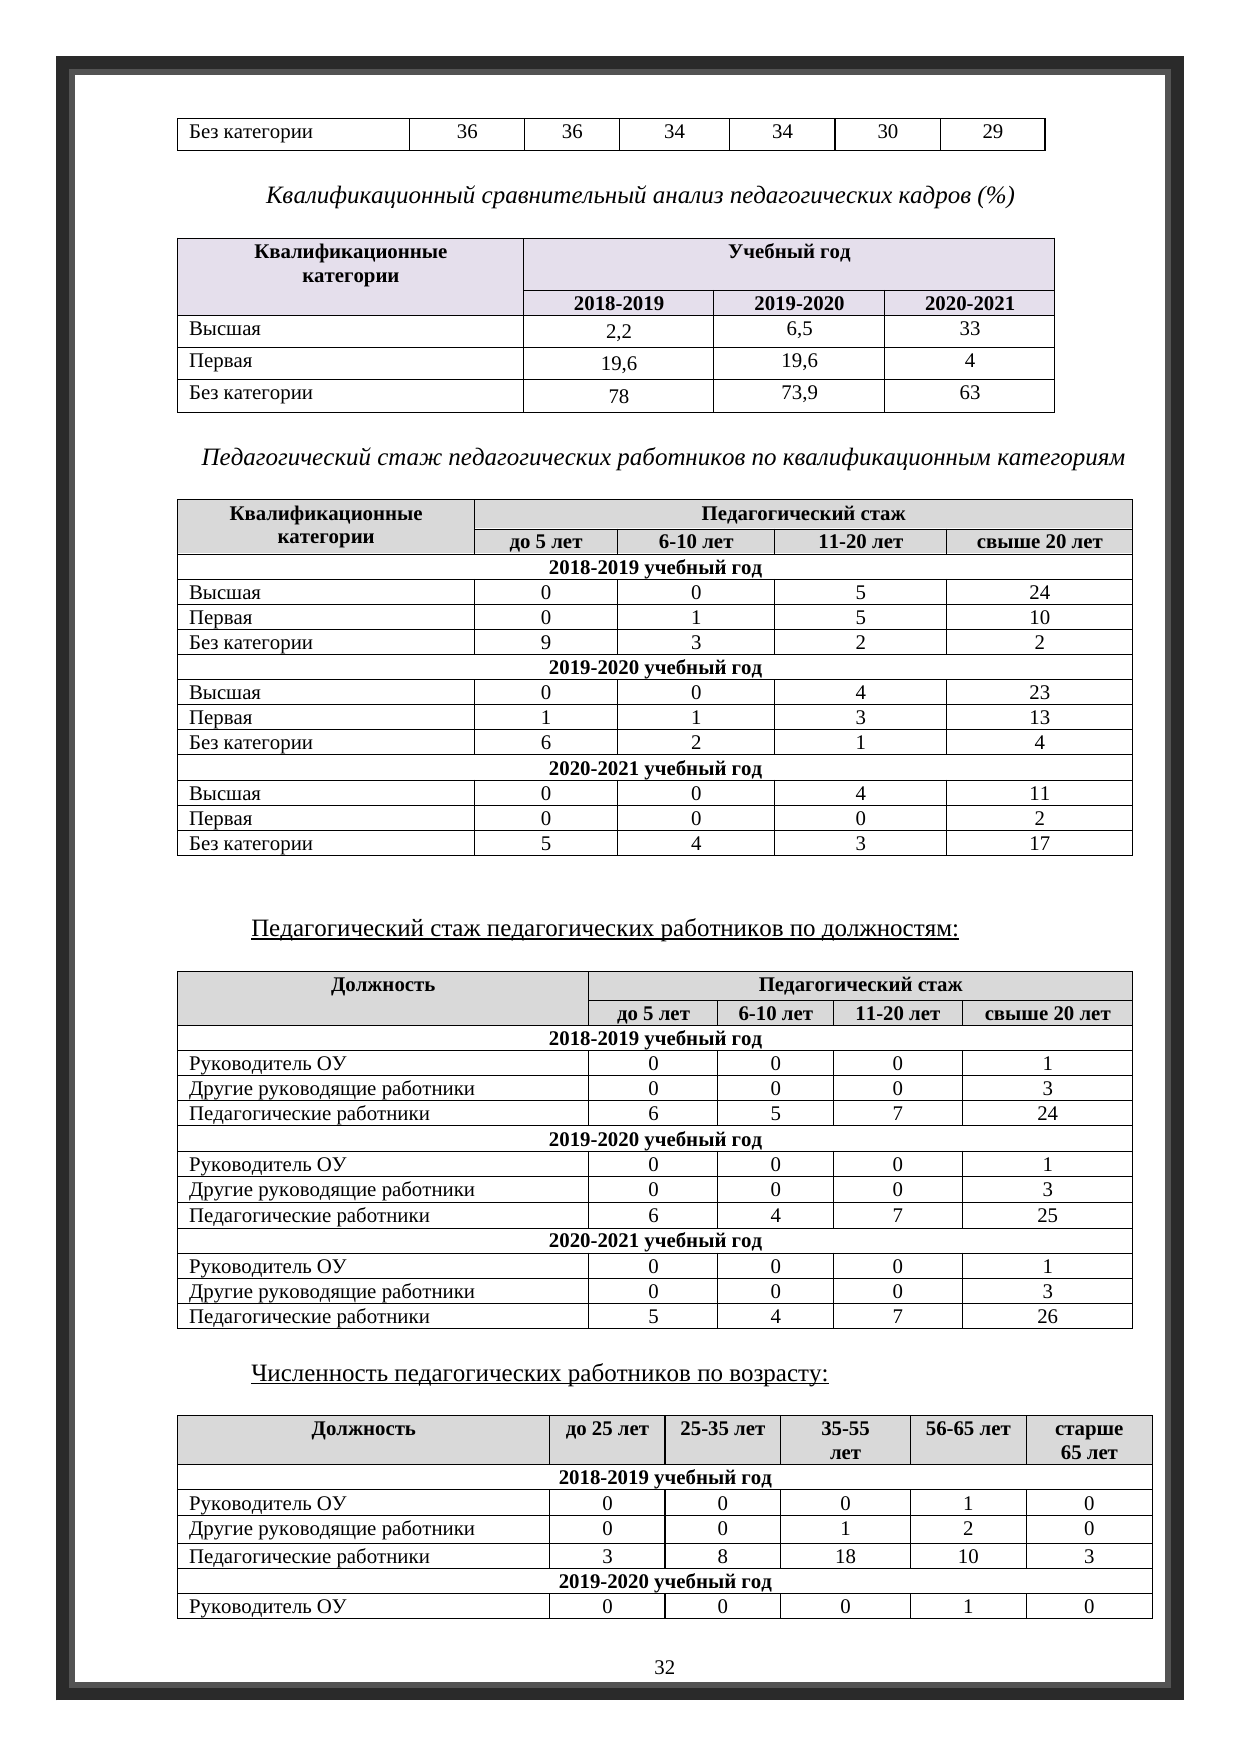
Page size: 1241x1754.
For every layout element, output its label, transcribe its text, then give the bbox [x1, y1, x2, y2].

table_cell 78 [524, 380, 713, 412]
table_cell 34 [620, 119, 729, 150]
table_cell 0 [781, 1490, 910, 1514]
table_cell Первая [178, 705, 474, 729]
table_cell 0 [1027, 1594, 1152, 1618]
text Квалификационный сравнительный анализ педагогических кадров (%) [177, 180, 1152, 209]
table_cell 4 [618, 831, 774, 855]
table_cell свыше 20 лет [947, 530, 1132, 553]
table_cell 2,2 [524, 316, 713, 347]
table_cell 5 [589, 1304, 717, 1328]
table_cell 0 [834, 1254, 962, 1278]
table_cell 36 [410, 119, 524, 150]
table_cell 73,9 [714, 380, 884, 412]
table_cell Высшая [178, 580, 474, 604]
table_cell 4 [775, 680, 946, 704]
table_cell 0 [834, 1279, 962, 1303]
table_cell 2 [947, 630, 1132, 654]
table_cell свыше 20 лет [963, 1001, 1132, 1025]
table_cell 6 [475, 730, 617, 754]
table_cell 6-10 лет [618, 530, 774, 553]
table_cell 9 [475, 630, 617, 654]
table_cell Педагогические работники [178, 1304, 588, 1328]
table_cell 0 [718, 1279, 833, 1303]
table_cell 0 [781, 1594, 910, 1618]
table_cell 0 [666, 1594, 780, 1618]
table_cell 19,6 [524, 348, 713, 378]
table_header Учебный год [524, 239, 1054, 290]
table_cell Высшая [178, 680, 474, 704]
table_cell 11-20 лет [834, 1001, 962, 1025]
table_cell 24 [947, 580, 1132, 604]
table_cell 6,5 [714, 316, 884, 347]
table_cell 0 [550, 1594, 664, 1618]
table_cell 0 [1027, 1516, 1152, 1543]
table_header Квалификационные категории [178, 500, 474, 553]
text Педагогический стаж педагогических работников по должностям: [177, 913, 1152, 942]
table_cell 0 [618, 806, 774, 830]
table_cell Педагогические работники [178, 1101, 588, 1125]
table_cell 0 [775, 806, 946, 830]
table_cell 0 [475, 781, 617, 804]
table_cell 1 [911, 1490, 1026, 1514]
table_cell 0 [618, 580, 774, 604]
table_cell 3 [775, 831, 946, 855]
table_cell 0 [589, 1076, 717, 1100]
table_cell Другие руководящие работники [178, 1076, 588, 1100]
table_cell 1 [963, 1254, 1132, 1278]
table_cell 2019-2020 учебный год [178, 655, 1132, 679]
table_cell 3 [963, 1279, 1132, 1303]
table_cell 1 [618, 705, 774, 729]
table_cell 13 [947, 705, 1132, 729]
table_cell 29 [941, 119, 1044, 150]
table_cell 3 [775, 705, 946, 729]
table_cell Без категории [178, 831, 474, 855]
table_cell 0 [475, 806, 617, 830]
table_cell 17 [947, 831, 1132, 855]
table_cell 19,6 [714, 348, 884, 378]
table_cell 10 [911, 1544, 1026, 1568]
table_cell 6 [589, 1101, 717, 1125]
table_cell 25 [963, 1203, 1132, 1227]
table_cell Руководитель ОУ [178, 1152, 588, 1176]
table_cell Руководитель ОУ [178, 1594, 549, 1618]
table_cell 4 [718, 1304, 833, 1328]
table_cell 2 [911, 1516, 1026, 1543]
table_cell Педагогические работники [178, 1203, 588, 1227]
table_cell 8 [666, 1544, 780, 1568]
table_cell Другие руководящие работники [178, 1279, 588, 1303]
table_cell Первая [178, 605, 474, 629]
table_cell 4 [775, 781, 946, 804]
table_cell Другие руководящие работники [178, 1177, 588, 1202]
table_cell 0 [475, 605, 617, 629]
table_cell 10 [947, 605, 1132, 629]
table_header Должность [178, 972, 588, 1025]
table_cell до 5 лет [589, 1001, 717, 1025]
table_cell 24 [963, 1101, 1132, 1125]
table_cell 5 [718, 1101, 833, 1125]
table_cell 0 [834, 1177, 962, 1202]
table_cell Руководитель ОУ [178, 1490, 549, 1514]
table_cell Первая [178, 348, 523, 378]
table_cell 0 [475, 580, 617, 604]
table_cell 0 [718, 1152, 833, 1176]
table_cell 1 [963, 1152, 1132, 1176]
table_cell 0 [589, 1152, 717, 1176]
table_cell Другие руководящие работники [178, 1516, 549, 1543]
table_cell 3 [618, 630, 774, 654]
table_cell Руководитель ОУ [178, 1254, 588, 1278]
table_cell 26 [963, 1304, 1132, 1328]
table_header 25-35 лет [666, 1416, 780, 1464]
table_cell 2018-2019 учебный год [178, 1026, 1132, 1050]
table_cell 11-20 лет [775, 530, 946, 553]
table_cell 1 [911, 1594, 1026, 1618]
table_cell 0 [718, 1254, 833, 1278]
table_cell 3 [963, 1177, 1132, 1202]
table_cell Первая [178, 806, 474, 830]
table_cell 6-10 лет [718, 1001, 833, 1025]
table_cell 3 [550, 1544, 664, 1568]
table_cell 7 [834, 1203, 962, 1227]
table_header старше 65 лет [1027, 1416, 1152, 1464]
table_cell 0 [718, 1051, 833, 1075]
table_cell 2018-2019 учебный год [178, 555, 1132, 579]
table_cell Без категории [178, 730, 474, 754]
table_cell 7 [834, 1101, 962, 1125]
table_cell 0 [589, 1051, 717, 1075]
table_cell Без категории [178, 630, 474, 654]
table_cell 2 [618, 730, 774, 754]
text Численность педагогических работников по возрасту: [177, 1358, 1152, 1386]
table_cell Высшая [178, 781, 474, 804]
table_cell 2 [947, 806, 1132, 830]
table_cell Руководитель ОУ [178, 1051, 588, 1075]
table_cell 5 [475, 831, 617, 855]
table_header 35-55 лет [781, 1416, 910, 1464]
table_cell 0 [550, 1490, 664, 1514]
table_cell 2018-2019 учебный год [178, 1465, 1152, 1489]
table_cell 2020-2021 учебный год [178, 755, 1132, 779]
table_cell Без категории [178, 119, 409, 150]
table_cell 0 [550, 1516, 664, 1543]
table_cell 7 [834, 1304, 962, 1328]
table_cell 1 [475, 705, 617, 729]
table_cell 2019-2020 учебный год [178, 1569, 1152, 1593]
table_cell 36 [525, 119, 619, 150]
table_cell 1 [781, 1516, 910, 1543]
table_cell 2019-2020 учебный год [178, 1126, 1132, 1151]
table_cell 0 [666, 1490, 780, 1514]
table_cell 2018-2019 [524, 291, 713, 315]
table_cell 0 [589, 1254, 717, 1278]
table_cell 2019-2020 [714, 291, 884, 315]
table_cell 2 [775, 630, 946, 654]
table_cell 0 [718, 1177, 833, 1202]
table_cell 5 [775, 605, 946, 629]
table_cell Высшая [178, 316, 523, 347]
table_cell 4 [947, 730, 1132, 754]
table_cell 0 [666, 1516, 780, 1543]
table_cell 0 [589, 1279, 717, 1303]
table_cell до 5 лет [475, 530, 617, 553]
table_cell 4 [885, 348, 1054, 378]
table_cell 1 [963, 1051, 1132, 1075]
table_header Квалификационные категории [178, 239, 523, 315]
table_cell Без категории [178, 380, 523, 412]
text Педагогический стаж педагогических работников по квалификационным категориям [177, 442, 1152, 471]
table_cell 0 [1027, 1490, 1152, 1514]
table_cell 0 [834, 1076, 962, 1100]
table_cell 0 [618, 680, 774, 704]
table_cell 0 [475, 680, 617, 704]
table_cell 18 [781, 1544, 910, 1568]
table_cell 2020-2021 [885, 291, 1054, 315]
table_cell 0 [618, 781, 774, 804]
table_cell 1 [618, 605, 774, 629]
table_cell 3 [1027, 1544, 1152, 1568]
table_cell 4 [718, 1203, 833, 1227]
table_cell 0 [834, 1051, 962, 1075]
table_header до 25 лет [550, 1416, 664, 1464]
table_cell 11 [947, 781, 1132, 804]
table_cell 63 [885, 380, 1054, 412]
table_cell 1 [775, 730, 946, 754]
table_header Педагогический стаж [589, 972, 1132, 1000]
table_header Должность [178, 1416, 549, 1464]
table_cell 0 [589, 1177, 717, 1202]
table_cell 0 [834, 1152, 962, 1176]
table_cell 34 [730, 119, 834, 150]
table_cell 3 [963, 1076, 1132, 1100]
table_cell 23 [947, 680, 1132, 704]
table_cell 5 [775, 580, 946, 604]
table_cell 6 [589, 1203, 717, 1227]
table_cell 30 [836, 119, 940, 150]
table_cell 2020-2021 учебный год [178, 1229, 1132, 1252]
table_cell 33 [885, 316, 1054, 347]
table_header Педагогический стаж [475, 500, 1132, 528]
table_cell Педагогические работники [178, 1544, 549, 1568]
table_header 56-65 лет [911, 1416, 1026, 1464]
table_cell 0 [718, 1076, 833, 1100]
